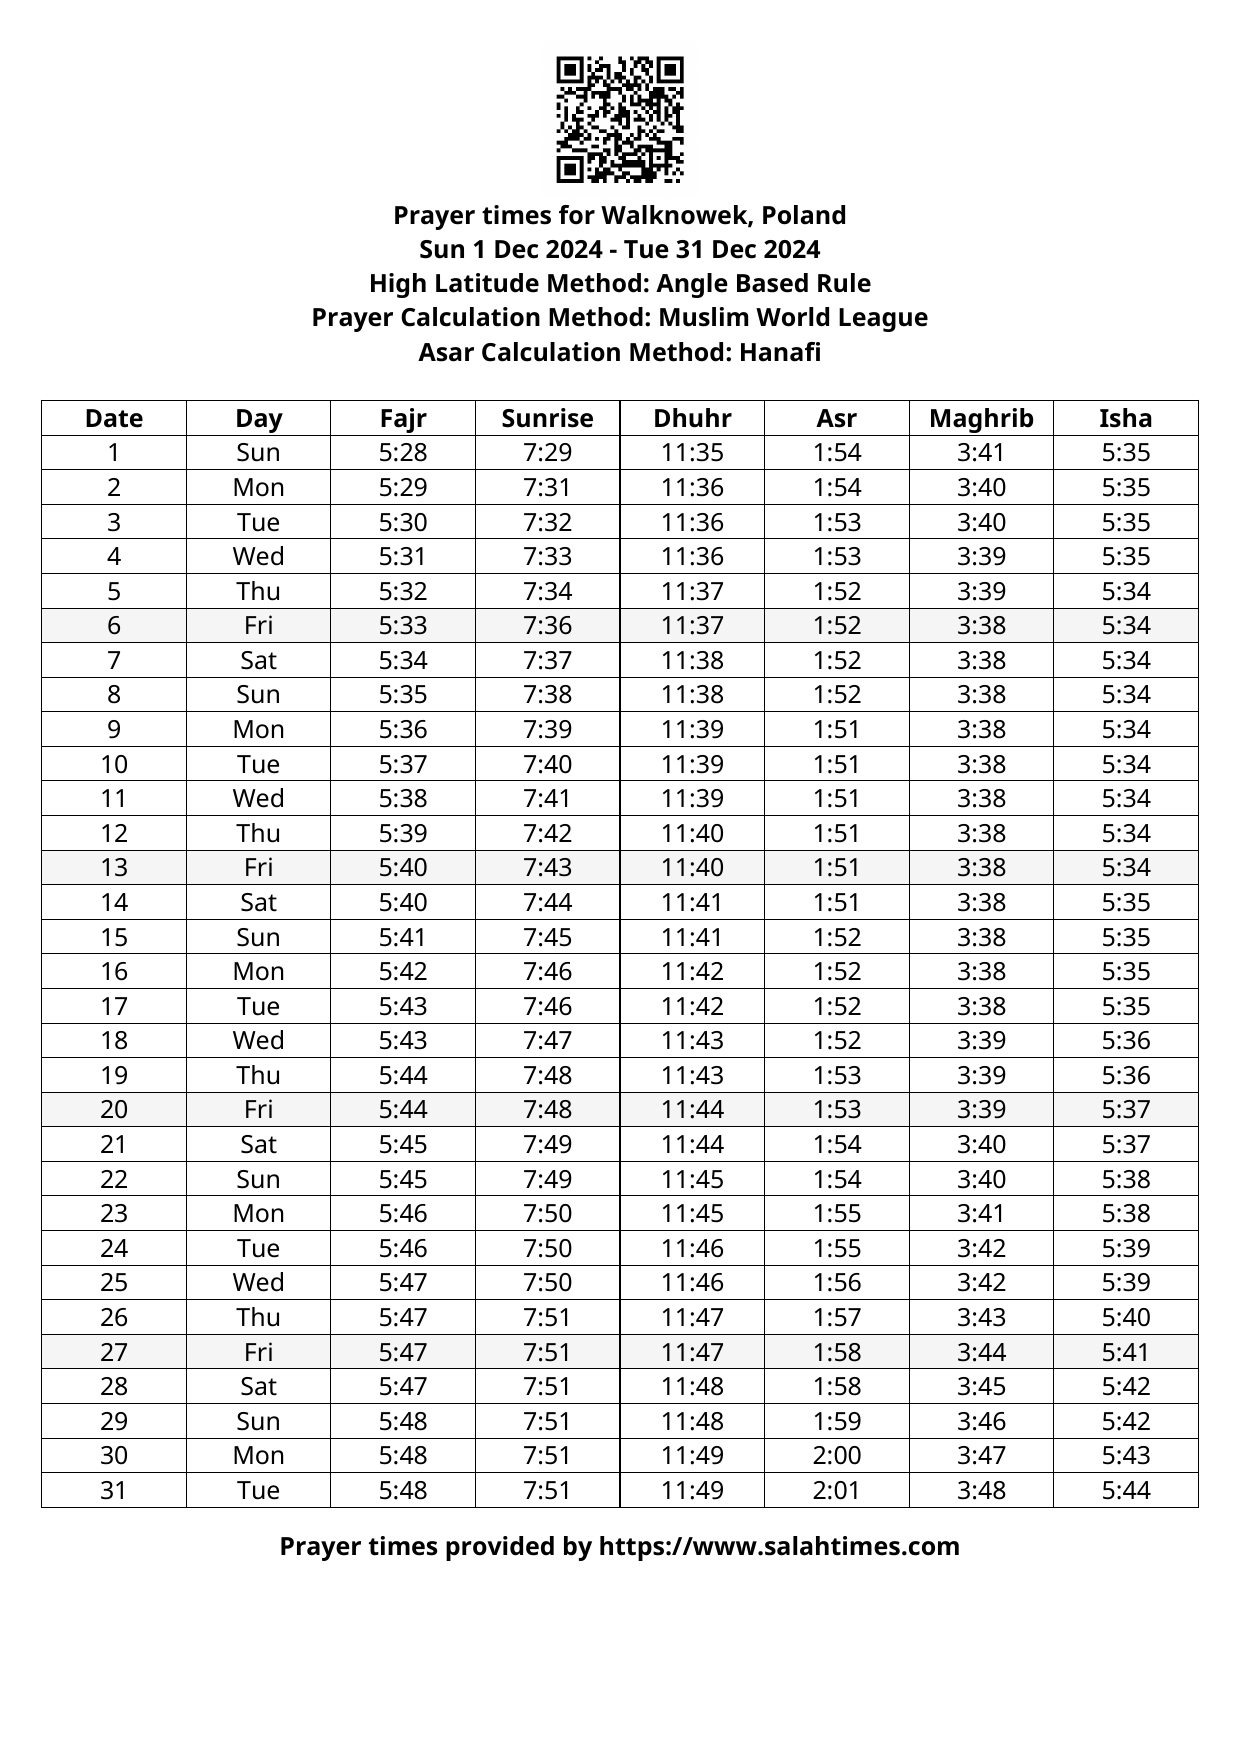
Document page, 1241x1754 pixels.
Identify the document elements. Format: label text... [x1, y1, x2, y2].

table_cell 5:40 [331, 885, 475, 919]
table_cell 5:44 [331, 1058, 475, 1092]
table_cell 11:46 [621, 1266, 764, 1299]
table_cell 11:36 [621, 470, 764, 504]
table_cell 5:41 [1054, 1335, 1198, 1368]
table_cell 22 [42, 1162, 186, 1195]
table_cell 5:31 [331, 539, 475, 573]
table_cell 7:37 [476, 643, 619, 677]
table_cell 1:52 [765, 678, 909, 711]
table_cell Thu [187, 816, 330, 849]
table_cell 18 [42, 1024, 186, 1057]
table_cell 1:57 [765, 1300, 909, 1334]
table_cell 7:50 [476, 1196, 619, 1230]
table_cell 1:52 [765, 954, 909, 988]
table_cell 7:48 [476, 1058, 619, 1092]
table_cell 7 [42, 643, 186, 677]
table_cell 5:40 [1054, 1300, 1198, 1334]
table_cell 5:42 [1054, 1369, 1198, 1403]
table_cell 5:42 [331, 954, 475, 988]
table_cell 11:41 [621, 885, 764, 919]
table_cell 5:34 [1054, 851, 1198, 884]
table_cell Wed [187, 1024, 330, 1057]
table_cell 30 [42, 1439, 186, 1472]
table_cell 5:35 [1054, 885, 1198, 919]
table_cell 1:53 [765, 1093, 909, 1126]
table_cell 3:40 [910, 470, 1053, 504]
table_cell 3:39 [910, 574, 1053, 607]
table_cell 5:47 [331, 1266, 475, 1299]
table_cell 3:38 [910, 920, 1053, 953]
table_cell 28 [42, 1369, 186, 1403]
table_cell 7:51 [476, 1300, 619, 1334]
text High Latitude Method: Angle Based Rule [42, 266, 1198, 300]
table_cell 5:37 [1054, 1093, 1198, 1126]
table_cell 11:47 [621, 1300, 764, 1334]
text Prayer times for Walknowek, Poland [42, 198, 1198, 232]
table_cell 3:42 [910, 1231, 1053, 1264]
table_cell 1:56 [765, 1266, 909, 1299]
table_cell 5:35 [331, 678, 475, 711]
table_header Sunrise [476, 401, 619, 434]
table_cell 1:53 [765, 539, 909, 573]
table_cell 5:34 [1054, 712, 1198, 746]
table_cell 3:38 [910, 851, 1053, 884]
table_cell 1:58 [765, 1335, 909, 1368]
table_cell 24 [42, 1231, 186, 1264]
table_cell 5:34 [1054, 747, 1198, 780]
table_cell 5:39 [331, 816, 475, 849]
table_header Asr [765, 401, 909, 434]
table_cell 11:43 [621, 1058, 764, 1092]
table_cell Tue [187, 505, 330, 538]
text Prayer times provided by https://www.salahtimes.com [42, 1528, 1198, 1563]
table_cell Mon [187, 470, 330, 504]
table_cell 5:35 [1054, 920, 1198, 953]
table_cell 5:32 [331, 574, 475, 607]
table_cell 3:39 [910, 1024, 1053, 1057]
table_cell 11:45 [621, 1196, 764, 1230]
table_cell Sat [187, 1369, 330, 1403]
table_cell Tue [187, 989, 330, 1022]
table_cell 7:51 [476, 1439, 619, 1472]
table_cell 19 [42, 1058, 186, 1092]
table_cell 3:43 [910, 1300, 1053, 1334]
picture [542, 41, 699, 198]
table_cell 11:45 [621, 1162, 764, 1195]
table_cell 7:34 [476, 574, 619, 607]
table_cell 5:35 [1054, 989, 1198, 1022]
table_cell Fri [187, 1093, 330, 1126]
table_cell 7:29 [476, 436, 619, 469]
table_cell 1:55 [765, 1196, 909, 1230]
table_cell 11:37 [621, 609, 764, 642]
table_cell 5:35 [1054, 436, 1198, 469]
table_header Date [42, 401, 186, 434]
table_cell 9 [42, 712, 186, 746]
table_cell 3:47 [910, 1439, 1053, 1472]
table_cell 3:38 [910, 954, 1053, 988]
table_cell 3:39 [910, 1058, 1053, 1092]
table_cell 5:35 [1054, 539, 1198, 573]
table_cell 5:34 [1054, 678, 1198, 711]
table_cell Sat [187, 1127, 330, 1161]
table_cell 5:41 [331, 920, 475, 953]
table_cell 5:36 [1054, 1024, 1198, 1057]
table_cell 1:54 [765, 436, 909, 469]
table_cell 3:38 [910, 712, 1053, 746]
table_cell 23 [42, 1196, 186, 1230]
table_cell 1:51 [765, 712, 909, 746]
table_cell 11:40 [621, 816, 764, 849]
table_cell 3:40 [910, 1127, 1053, 1161]
table_cell 5:35 [1054, 470, 1198, 504]
table_cell Thu [187, 574, 330, 607]
table_cell 1:59 [765, 1404, 909, 1437]
table_cell 5:28 [331, 436, 475, 469]
table_cell 5:29 [331, 470, 475, 504]
table_cell 1:53 [765, 505, 909, 538]
table_cell 6 [42, 609, 186, 642]
table_cell Sat [187, 885, 330, 919]
table_cell 5:34 [1054, 816, 1198, 849]
table_cell 5:36 [331, 712, 475, 746]
table_cell 3:45 [910, 1369, 1053, 1403]
table_cell 5:38 [331, 781, 475, 815]
table_cell 4 [42, 539, 186, 573]
table_cell 25 [42, 1266, 186, 1299]
table_cell 11:42 [621, 954, 764, 988]
table_cell Wed [187, 781, 330, 815]
table_cell 3:38 [910, 609, 1053, 642]
table_cell 27 [42, 1335, 186, 1368]
table_cell 5:43 [1054, 1439, 1198, 1472]
table_cell 7:39 [476, 712, 619, 746]
table_cell 5:46 [331, 1196, 475, 1230]
table_cell 3:42 [910, 1266, 1053, 1299]
table_cell 2 [42, 470, 186, 504]
table_cell 5:39 [1054, 1266, 1198, 1299]
table_cell 3:46 [910, 1404, 1053, 1437]
table_cell Sun [187, 436, 330, 469]
table_cell 3:44 [910, 1335, 1053, 1368]
table_cell 1:51 [765, 781, 909, 815]
table_cell 31 [42, 1473, 186, 1507]
table_cell Sat [187, 643, 330, 677]
table_cell 7:40 [476, 747, 619, 780]
table_cell 11:39 [621, 781, 764, 815]
table_cell 5:33 [331, 609, 475, 642]
table_cell 1:54 [765, 1127, 909, 1161]
table_cell 7:50 [476, 1231, 619, 1264]
table_cell 5:44 [1054, 1473, 1198, 1507]
table_cell 5:43 [331, 1024, 475, 1057]
table_cell 7:51 [476, 1369, 619, 1403]
table_cell 26 [42, 1300, 186, 1334]
table_cell Tue [187, 747, 330, 780]
table_cell 5:38 [1054, 1162, 1198, 1195]
table_cell 14 [42, 885, 186, 919]
table_cell 5:47 [331, 1369, 475, 1403]
table_cell 5:39 [1054, 1231, 1198, 1264]
table_cell 5 [42, 574, 186, 607]
table_cell 11:38 [621, 678, 764, 711]
table_cell Mon [187, 712, 330, 746]
table_cell 1:52 [765, 643, 909, 677]
table_header Day [187, 401, 330, 434]
table_cell 7:32 [476, 505, 619, 538]
table_cell 5:47 [331, 1300, 475, 1334]
table_cell 11:41 [621, 920, 764, 953]
table_cell Sun [187, 1162, 330, 1195]
table_cell 10 [42, 747, 186, 780]
table_cell 11:44 [621, 1127, 764, 1161]
table_cell 11:49 [621, 1473, 764, 1507]
table_cell 11:48 [621, 1404, 764, 1437]
table_cell 7:31 [476, 470, 619, 504]
table_cell Wed [187, 539, 330, 573]
table_cell 11:44 [621, 1093, 764, 1126]
table_cell Sun [187, 678, 330, 711]
table_cell 5:47 [331, 1335, 475, 1368]
table_cell Fri [187, 609, 330, 642]
table_cell 1:54 [765, 1162, 909, 1195]
table_cell Thu [187, 1058, 330, 1092]
table_cell 7:46 [476, 989, 619, 1022]
table_cell 1:52 [765, 1024, 909, 1057]
table_cell 1:51 [765, 816, 909, 849]
table_cell 11:36 [621, 505, 764, 538]
table_cell 5:38 [1054, 1196, 1198, 1230]
table_cell 7:33 [476, 539, 619, 573]
table_cell 12 [42, 816, 186, 849]
table_cell 29 [42, 1404, 186, 1437]
table_cell 3:38 [910, 989, 1053, 1022]
table_cell 1:54 [765, 470, 909, 504]
table_cell 17 [42, 989, 186, 1022]
table_header Fajr [331, 401, 475, 434]
table_cell 1:52 [765, 609, 909, 642]
table_cell 16 [42, 954, 186, 988]
table_cell 1:53 [765, 1058, 909, 1092]
table_cell Sun [187, 920, 330, 953]
table_header Maghrib [910, 401, 1053, 434]
table_cell 5:44 [331, 1093, 475, 1126]
table_cell 3:41 [910, 436, 1053, 469]
table_cell 5:35 [1054, 954, 1198, 988]
table_cell 7:46 [476, 954, 619, 988]
table_cell 3:38 [910, 643, 1053, 677]
text Prayer Calculation Method: Muslim World League [42, 300, 1198, 334]
table_cell 7:51 [476, 1473, 619, 1507]
table_cell Sun [187, 1404, 330, 1437]
table_cell 3:39 [910, 1093, 1053, 1126]
table_cell 5:42 [1054, 1404, 1198, 1437]
table_cell 5:48 [331, 1473, 475, 1507]
table_cell 3:41 [910, 1196, 1053, 1230]
table_cell 3:40 [910, 1162, 1053, 1195]
table_cell Mon [187, 1196, 330, 1230]
table_cell 5:34 [1054, 574, 1198, 607]
table_cell 3:39 [910, 539, 1053, 573]
table_cell 1:52 [765, 574, 909, 607]
table_cell 3:48 [910, 1473, 1053, 1507]
table_cell 1:52 [765, 989, 909, 1022]
table_cell 5:34 [1054, 781, 1198, 815]
table_cell 3:38 [910, 678, 1053, 711]
table_cell 1:58 [765, 1369, 909, 1403]
table_cell 11:37 [621, 574, 764, 607]
table_cell 2:01 [765, 1473, 909, 1507]
table_header Isha [1054, 401, 1198, 434]
table_cell 11:47 [621, 1335, 764, 1368]
table_cell 5:34 [1054, 643, 1198, 677]
table_cell 5:48 [331, 1404, 475, 1437]
table_cell Fri [187, 1335, 330, 1368]
table_cell 11:39 [621, 747, 764, 780]
table_cell 5:36 [1054, 1058, 1198, 1092]
table_cell 8 [42, 678, 186, 711]
table_cell 5:48 [331, 1439, 475, 1472]
table_cell 7:42 [476, 816, 619, 849]
table_cell 5:30 [331, 505, 475, 538]
table_cell 5:45 [331, 1127, 475, 1161]
table_cell 11:39 [621, 712, 764, 746]
table_cell 11:35 [621, 436, 764, 469]
table_cell 2:00 [765, 1439, 909, 1472]
table_cell 7:50 [476, 1266, 619, 1299]
table_cell 7:44 [476, 885, 619, 919]
table_cell 11:42 [621, 989, 764, 1022]
table_cell 3:38 [910, 816, 1053, 849]
table_cell 3:40 [910, 505, 1053, 538]
table_cell 7:45 [476, 920, 619, 953]
table_cell 11:38 [621, 643, 764, 677]
table_cell 5:35 [1054, 505, 1198, 538]
table_cell 7:38 [476, 678, 619, 711]
table_cell 7:36 [476, 609, 619, 642]
table_cell 11:43 [621, 1024, 764, 1057]
table_cell 13 [42, 851, 186, 884]
table_cell 3 [42, 505, 186, 538]
table_cell 5:34 [331, 643, 475, 677]
table_cell Fri [187, 851, 330, 884]
table_cell 11:36 [621, 539, 764, 573]
table_cell 15 [42, 920, 186, 953]
table_cell Tue [187, 1473, 330, 1507]
table_cell 3:38 [910, 747, 1053, 780]
table_cell 7:51 [476, 1335, 619, 1368]
table_cell 7:49 [476, 1127, 619, 1161]
table_cell 21 [42, 1127, 186, 1161]
table_cell 5:43 [331, 989, 475, 1022]
table_cell Mon [187, 1439, 330, 1472]
table_cell 5:34 [1054, 609, 1198, 642]
table_cell 1 [42, 436, 186, 469]
table_cell 5:37 [331, 747, 475, 780]
text Asar Calculation Method: Hanafi [42, 334, 1198, 368]
table_cell 1:51 [765, 851, 909, 884]
table_cell 3:38 [910, 885, 1053, 919]
table_cell 5:45 [331, 1162, 475, 1195]
table_cell 1:55 [765, 1231, 909, 1264]
table_cell 11:49 [621, 1439, 764, 1472]
table_cell 5:40 [331, 851, 475, 884]
table_cell 3:38 [910, 781, 1053, 815]
table_cell 11:48 [621, 1369, 764, 1403]
table_cell 7:47 [476, 1024, 619, 1057]
text Sun 1 Dec 2024 - Tue 31 Dec 2024 [42, 232, 1198, 266]
table_cell 20 [42, 1093, 186, 1126]
table_cell Mon [187, 954, 330, 988]
table_cell 7:48 [476, 1093, 619, 1126]
table_cell Tue [187, 1231, 330, 1264]
table_cell 11:40 [621, 851, 764, 884]
table_cell 7:51 [476, 1404, 619, 1437]
table_cell 11:46 [621, 1231, 764, 1264]
table_cell 11 [42, 781, 186, 815]
table_cell 5:46 [331, 1231, 475, 1264]
table_cell 7:49 [476, 1162, 619, 1195]
table_cell 7:43 [476, 851, 619, 884]
table_cell 1:51 [765, 747, 909, 780]
table_cell Wed [187, 1266, 330, 1299]
table_header Dhuhr [621, 401, 764, 434]
table_cell 1:52 [765, 920, 909, 953]
table_cell 5:37 [1054, 1127, 1198, 1161]
table_cell Thu [187, 1300, 330, 1334]
table_cell 7:41 [476, 781, 619, 815]
table_cell 1:51 [765, 885, 909, 919]
